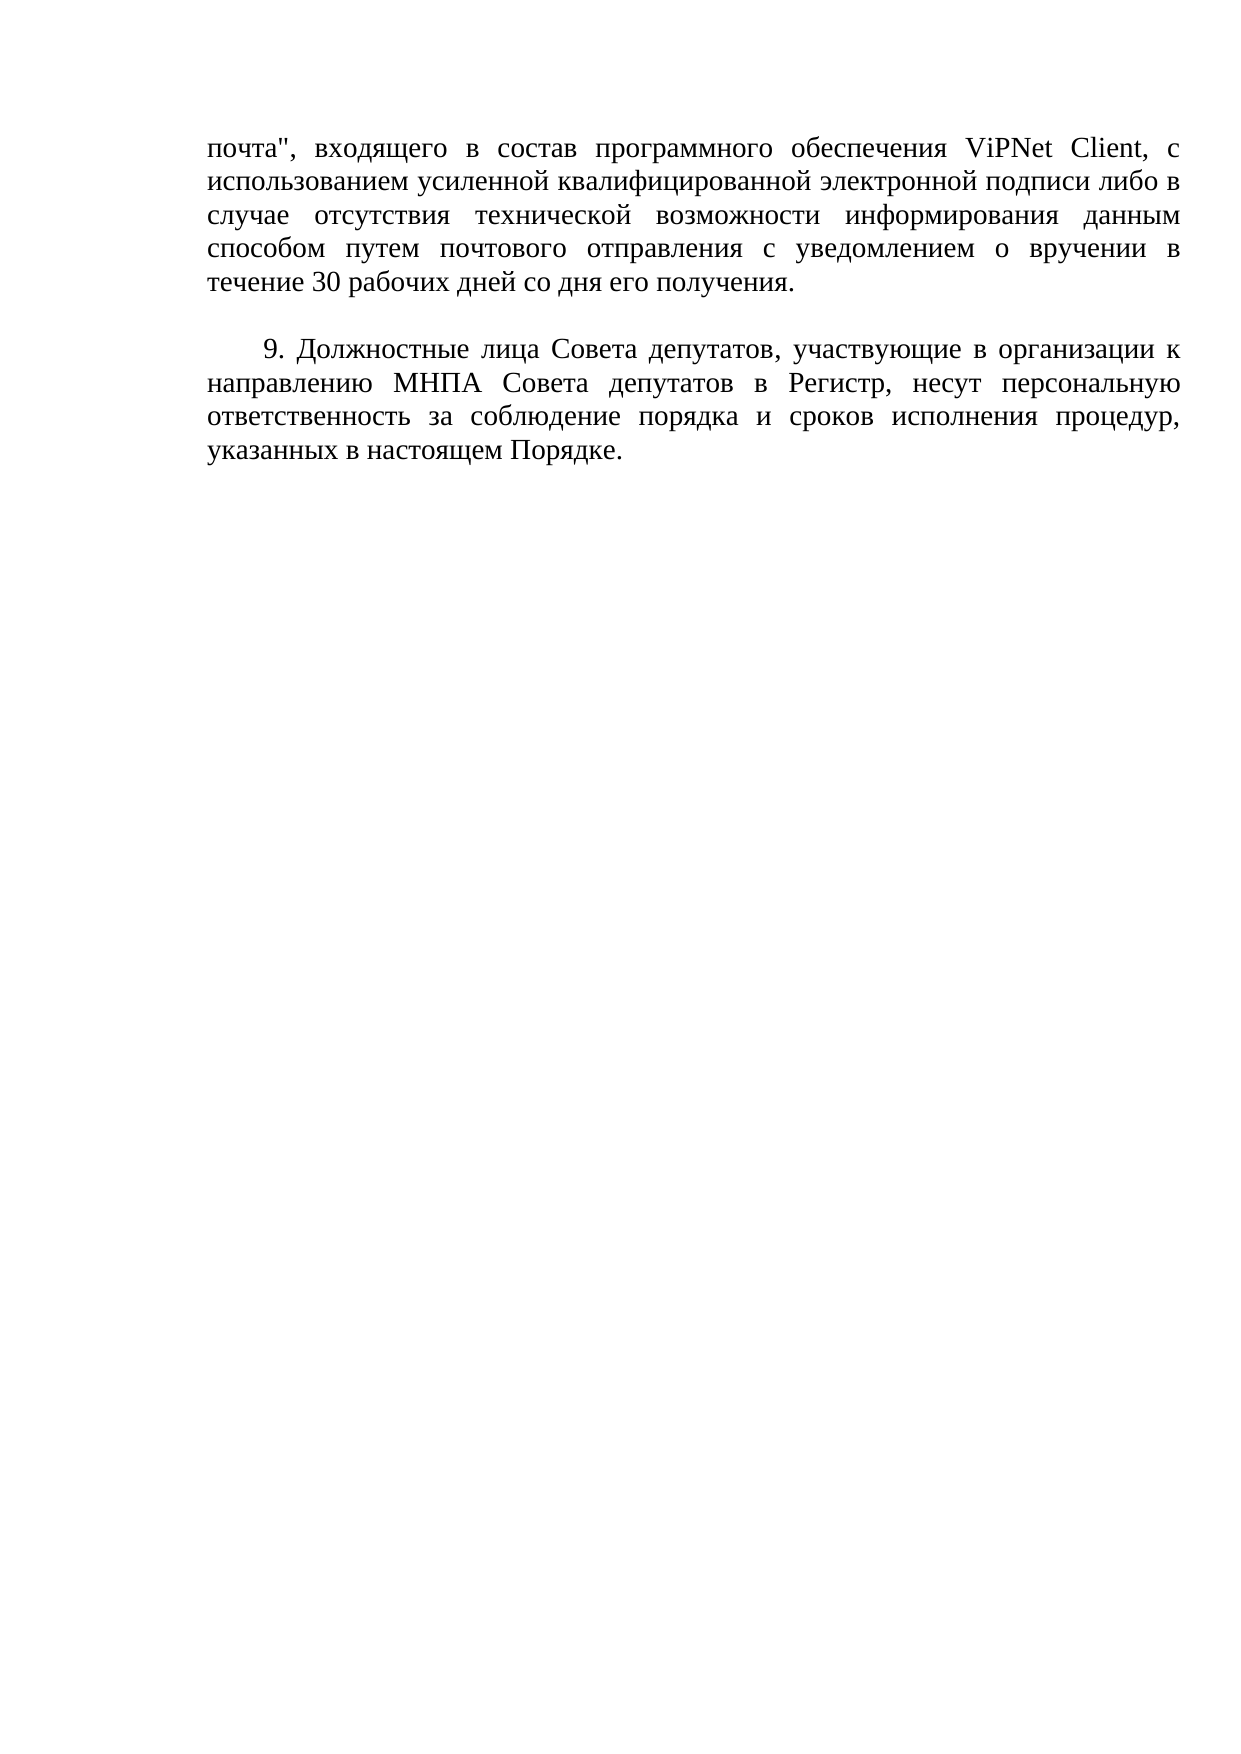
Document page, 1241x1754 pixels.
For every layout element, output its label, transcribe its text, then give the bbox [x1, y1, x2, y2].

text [207, 130, 1181, 298]
text 9. Должностные лица Совета депутатов, участвующие в организации к направлению МНПА Совета депутатов в Регистр, несут персональную ответственность за соблюдение порядка и сроков исполнения процедур, указанных в настоящем Порядке. [207, 331, 1181, 465]
